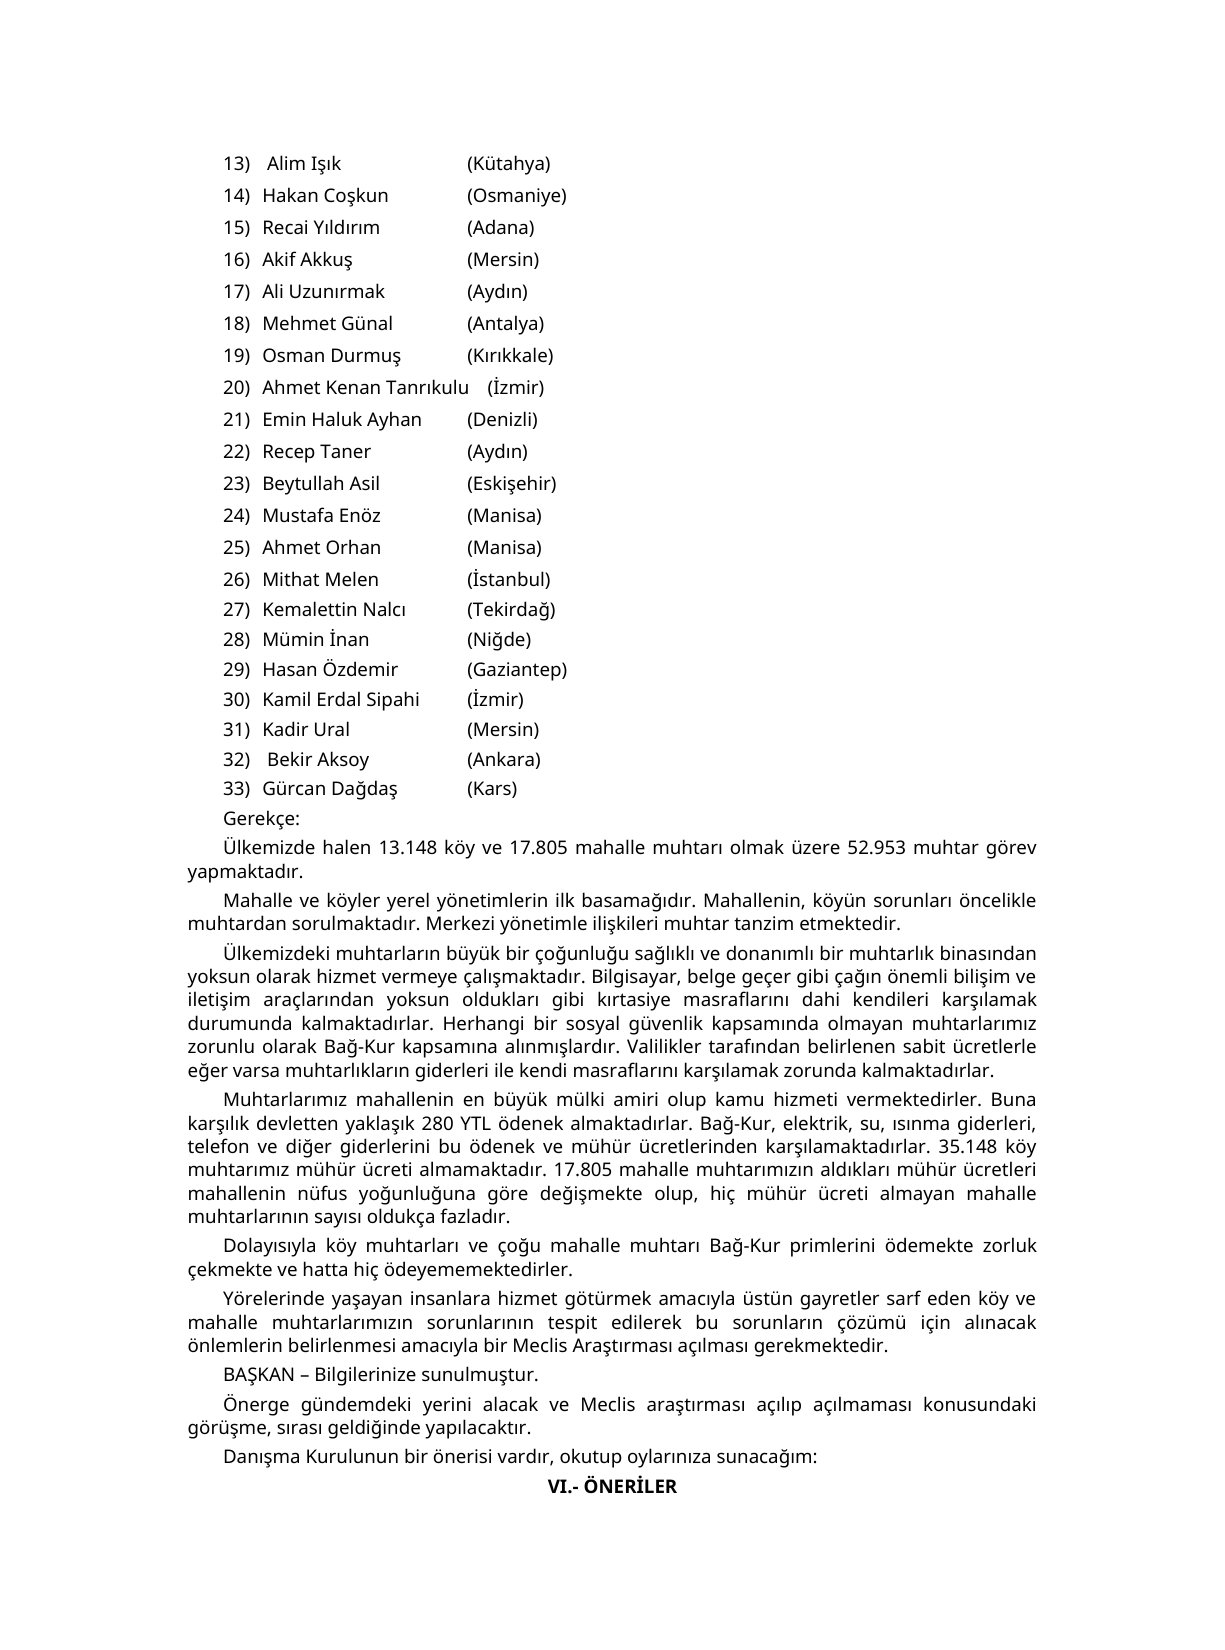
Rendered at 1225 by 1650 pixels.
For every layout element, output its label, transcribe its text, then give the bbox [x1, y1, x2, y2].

text Dolayısıyla köy muhtarları ve çoğu mahalle muhtarı Bağ-Kur primlerini ödemekte zorluk çekmekte ve hatta hiç ödeyememektedirler. [187, 1234, 1037, 1281]
text 13) Alim Işık (Kütahya) [187, 150, 1037, 176]
text Danışma Kurulunun bir önerisi vardır, okutup oylarınıza sunacağım: [187, 1445, 1037, 1468]
text 30) Kamil Erdal Sipahi (İzmir) [187, 687, 1037, 711]
text 16) Akif Akkuş (Mersin) [187, 246, 1037, 272]
text 22) Recep Taner (Aydın) [187, 438, 1037, 464]
text BAŞKAN – Bilgilerinize sunulmuştur. [187, 1363, 1037, 1386]
text 23) Beytullah Asil (Eskişehir) [187, 470, 1037, 496]
text Gerekçe: [187, 807, 1037, 830]
text VI.- ÖNERİLER [187, 1474, 1037, 1498]
text Yörelerinde yaşayan insanlara hizmet götürmek amacıyla üstün gayretler sarf eden köy ve mahalle muhtarlarımızın sorunlarının tespit edilerek bu sorunların çözümü için alınacak önlemlerin belirlenmesi amacıyla bir Meclis Araştırması açılması gerekmektedir. [187, 1287, 1037, 1357]
text Mahalle ve köyler yerel yönetimlerin ilk basamağıdır. Mahallenin, köyün sorunları öncelikle muhtardan sorulmaktadır. Merkezi yönetimle ilişkileri muhtar tanzim etmektedir. [187, 888, 1037, 935]
text Ülkemizde halen 13.148 köy ve 17.805 mahalle muhtarı olmak üzere 52.953 muhtar görev yapmaktadır. [187, 836, 1037, 883]
text 17) Ali Uzunırmak (Aydın) [187, 278, 1037, 304]
text 31) Kadir Ural (Mersin) [187, 717, 1037, 741]
text 20) Ahmet Kenan Tanrıkulu (İzmir) [187, 374, 1037, 400]
text Muhtarlarımız mahallenin en büyük mülki amiri olup kamu hizmeti vermektedirler. Buna karşılık devletten yaklaşık 280 YTL ödenek almaktadırlar. Bağ-Kur, elektrik, su, ısınma giderleri, telefon ve diğer giderlerini bu ödenek ve mühür ücretlerinden karşılamaktadırlar. 35.148 köy muhtarımız mühür ücreti almamaktadır. 17.805 mahalle muhtarımızın aldıkları mühür ücretleri mahallenin nüfus yoğunluğuna göre değişmekte olup, hiç mühür ücreti almayan mahalle muhtarlarının sayısı oldukça fazladır. [187, 1088, 1037, 1228]
text 32) Bekir Aksoy (Ankara) [187, 747, 1037, 771]
text 26) Mithat Melen (İstanbul) [187, 566, 1037, 592]
text 27) Kemalettin Nalcı (Tekirdağ) [187, 598, 1037, 621]
text 18) Mehmet Günal (Antalya) [187, 310, 1037, 336]
text 28) Mümin İnan (Niğde) [187, 627, 1037, 651]
text 19) Osman Durmuş (Kırıkkale) [187, 342, 1037, 368]
text 14) Hakan Coşkun (Osmaniye) [187, 182, 1037, 208]
text 25) Ahmet Orhan (Manisa) [187, 534, 1037, 560]
text 29) Hasan Özdemir (Gaziantep) [187, 657, 1037, 681]
text 24) Mustafa Enöz (Manisa) [187, 502, 1037, 528]
text Ülkemizdeki muhtarların büyük bir çoğunluğu sağlıklı ve donanımlı bir muhtarlık binasından yoksun olarak hizmet vermeye çalışmaktadır. Bilgisayar, belge geçer gibi çağın önemli bilişim ve iletişim araçlarından yoksun oldukları gibi kırtasiye masraflarını dahi kendileri karşılamak durumunda kalmaktadırlar. Herhangi bir sosyal güvenlik kapsamında olmayan muhtarlarımız zorunlu olarak Bağ-Kur kapsamına alınmışlardır. Valilikler tarafından belirlenen sabit ücretlerle eğer varsa muhtarlıkların giderleri ile kendi masraflarını karşılamak zorunda kalmaktadırlar. [187, 941, 1037, 1082]
text 15) Recai Yıldırım (Adana) [187, 214, 1037, 240]
text 21) Emin Haluk Ayhan (Denizli) [187, 406, 1037, 432]
text Önerge gündemdeki yerini alacak ve Meclis araştırması açılıp açılmaması konusundaki görüşme, sırası geldiğinde yapılacaktır. [187, 1392, 1037, 1439]
text 33) Gürcan Dağdaş (Kars) [187, 777, 1037, 801]
